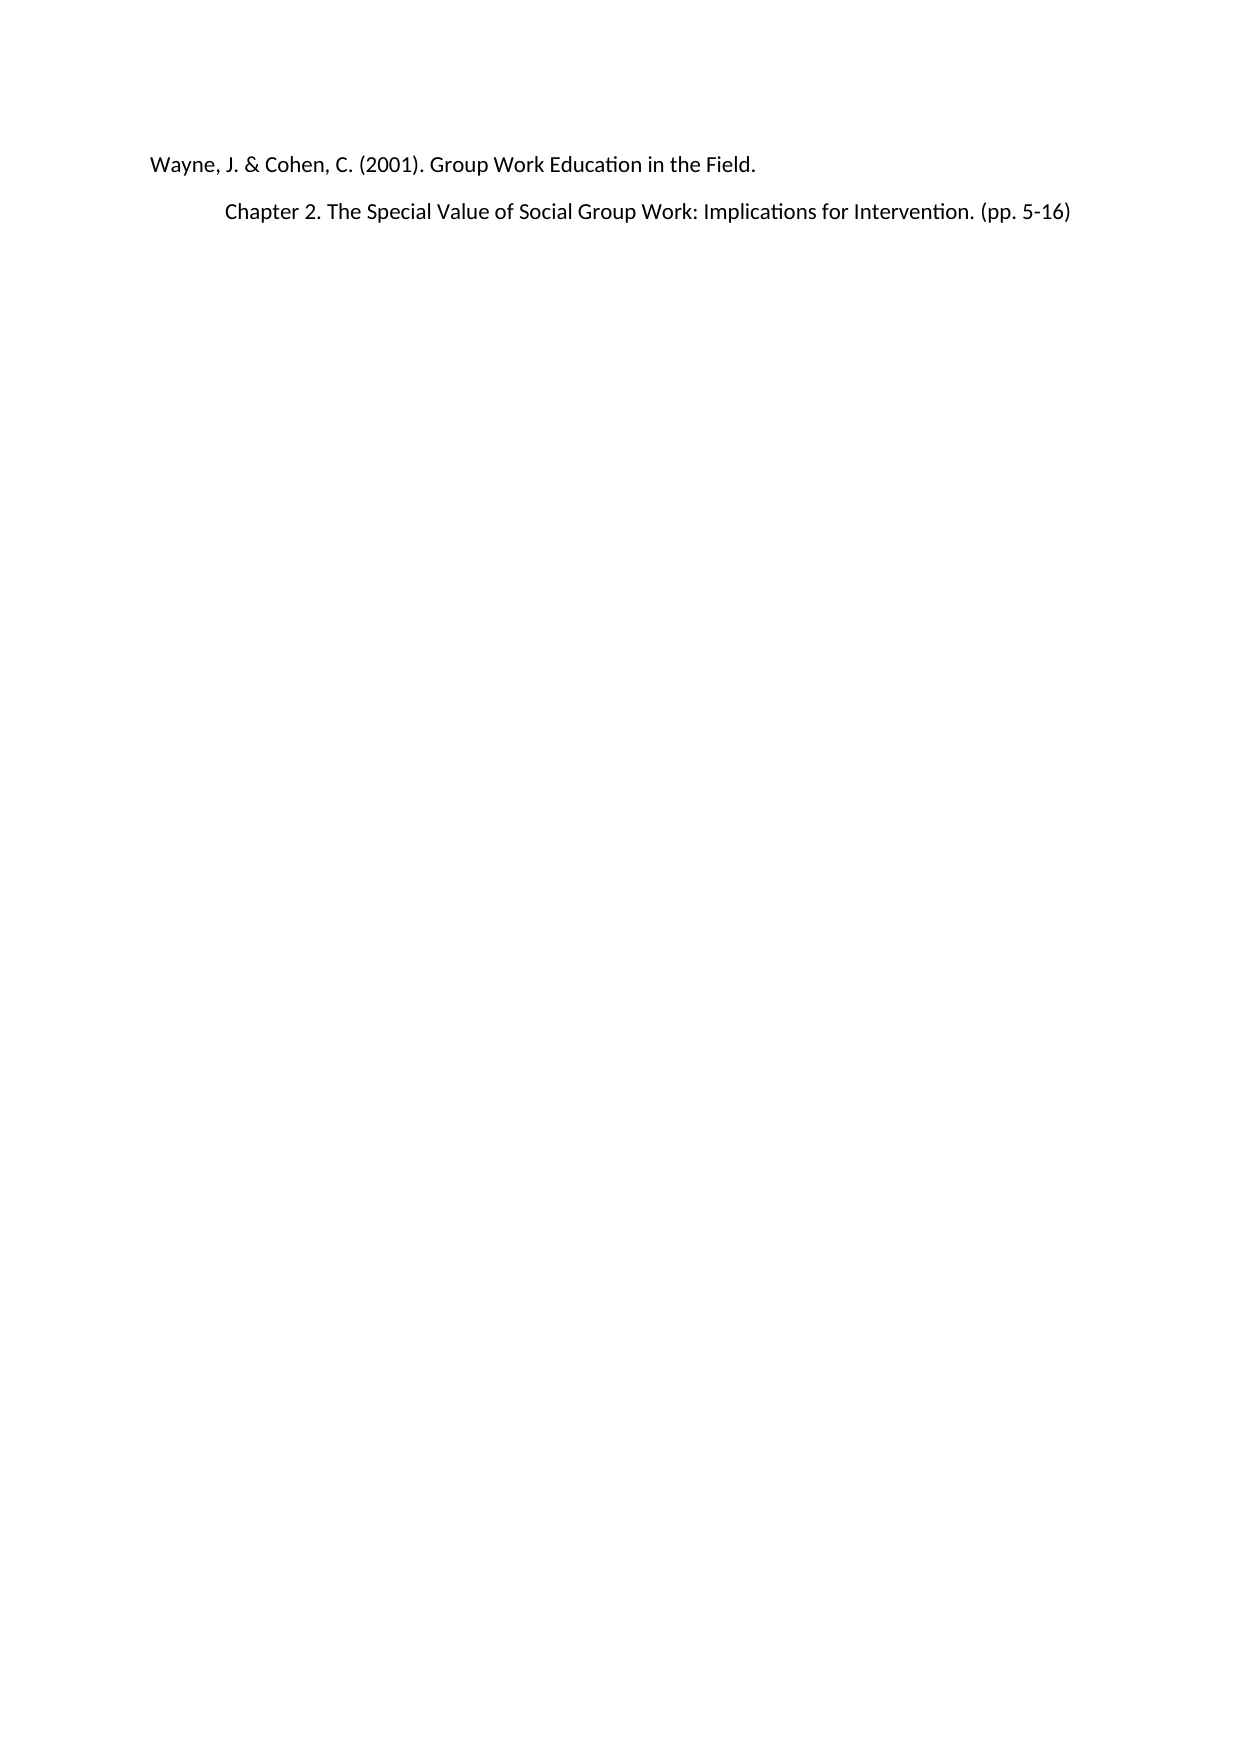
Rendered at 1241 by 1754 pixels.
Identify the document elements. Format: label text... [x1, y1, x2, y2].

text Wayne, J. & Cohen, C. (2001). Group Work Education in the Field. [150, 150, 1090, 178]
text Chapter 2. The Special Value of Social Group Work: Implications for Intervention. (pp. 5-16) [150, 197, 1090, 225]
